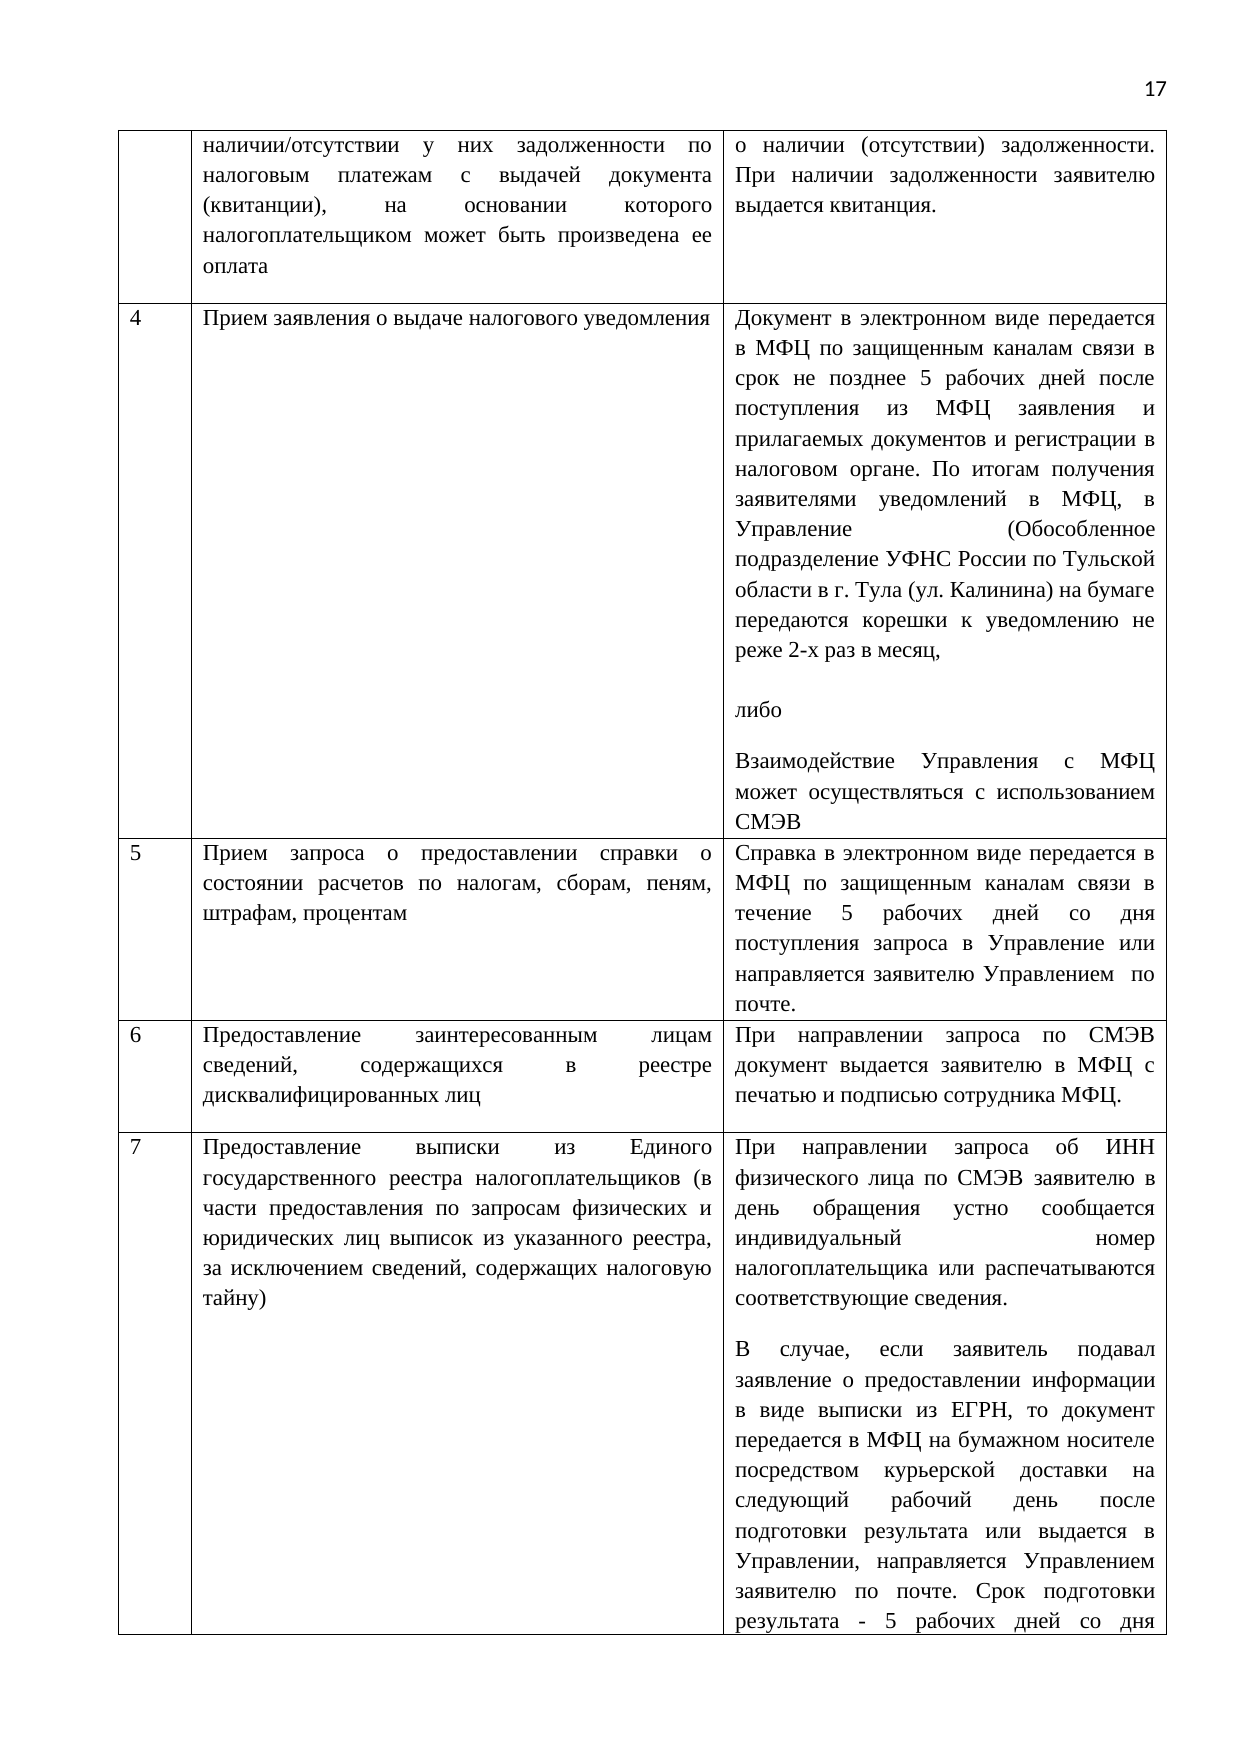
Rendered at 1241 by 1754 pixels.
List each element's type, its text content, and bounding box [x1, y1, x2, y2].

table_cell Справка в электронном виде передается в МФЦ по защищенным каналам связи в течение 5 рабочих дней со дня поступления запроса в Управление или направляется заявителю Управлением по почте. [724, 839, 1166, 1020]
table_cell Документ в электронном виде передается в МФЦ по защищенным каналам связи в срок не позднее 5 рабочих дней после поступления из МФЦ заявления и прилагаемых документов и регистрации в налоговом органе. По итогам получения заявителями уведомлений в МФЦ, в Управление (Обособленное подразделение УФНС России по Тульской области в г. Тула (ул. Калинина) на бумаге передаются корешки к уведомлению не реже 2-х раз в месяц, либо Взаимодействие Управления с МФЦ может осуществляться с использованием СМЭВ [724, 304, 1166, 838]
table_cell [192, 131, 723, 303]
table_cell 7 [119, 1133, 191, 1634]
table_cell Прием запроса о предоставлении справки о состоянии расчетов по налогам, сборам, пеням, штрафам, процентам [192, 839, 723, 1020]
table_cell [192, 1133, 723, 1634]
table_cell Прием заявления о выдаче налогового уведомления [192, 304, 723, 838]
table_cell 5 [119, 839, 191, 1020]
table_cell 3 [119, 131, 191, 303]
table_cell Предоставление заинтересованным лицам сведений, содержащихся в реестре дисквалифицированных лиц [192, 1021, 723, 1132]
table_cell При направлении запроса по СМЭВ документ выдается заявителю в МФЦ с печатью и подписью сотрудника МФЦ. [724, 1021, 1166, 1132]
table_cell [724, 1133, 1166, 1634]
table_cell 6 [119, 1021, 191, 1132]
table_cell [724, 131, 1166, 303]
table_cell 4 [119, 304, 191, 838]
